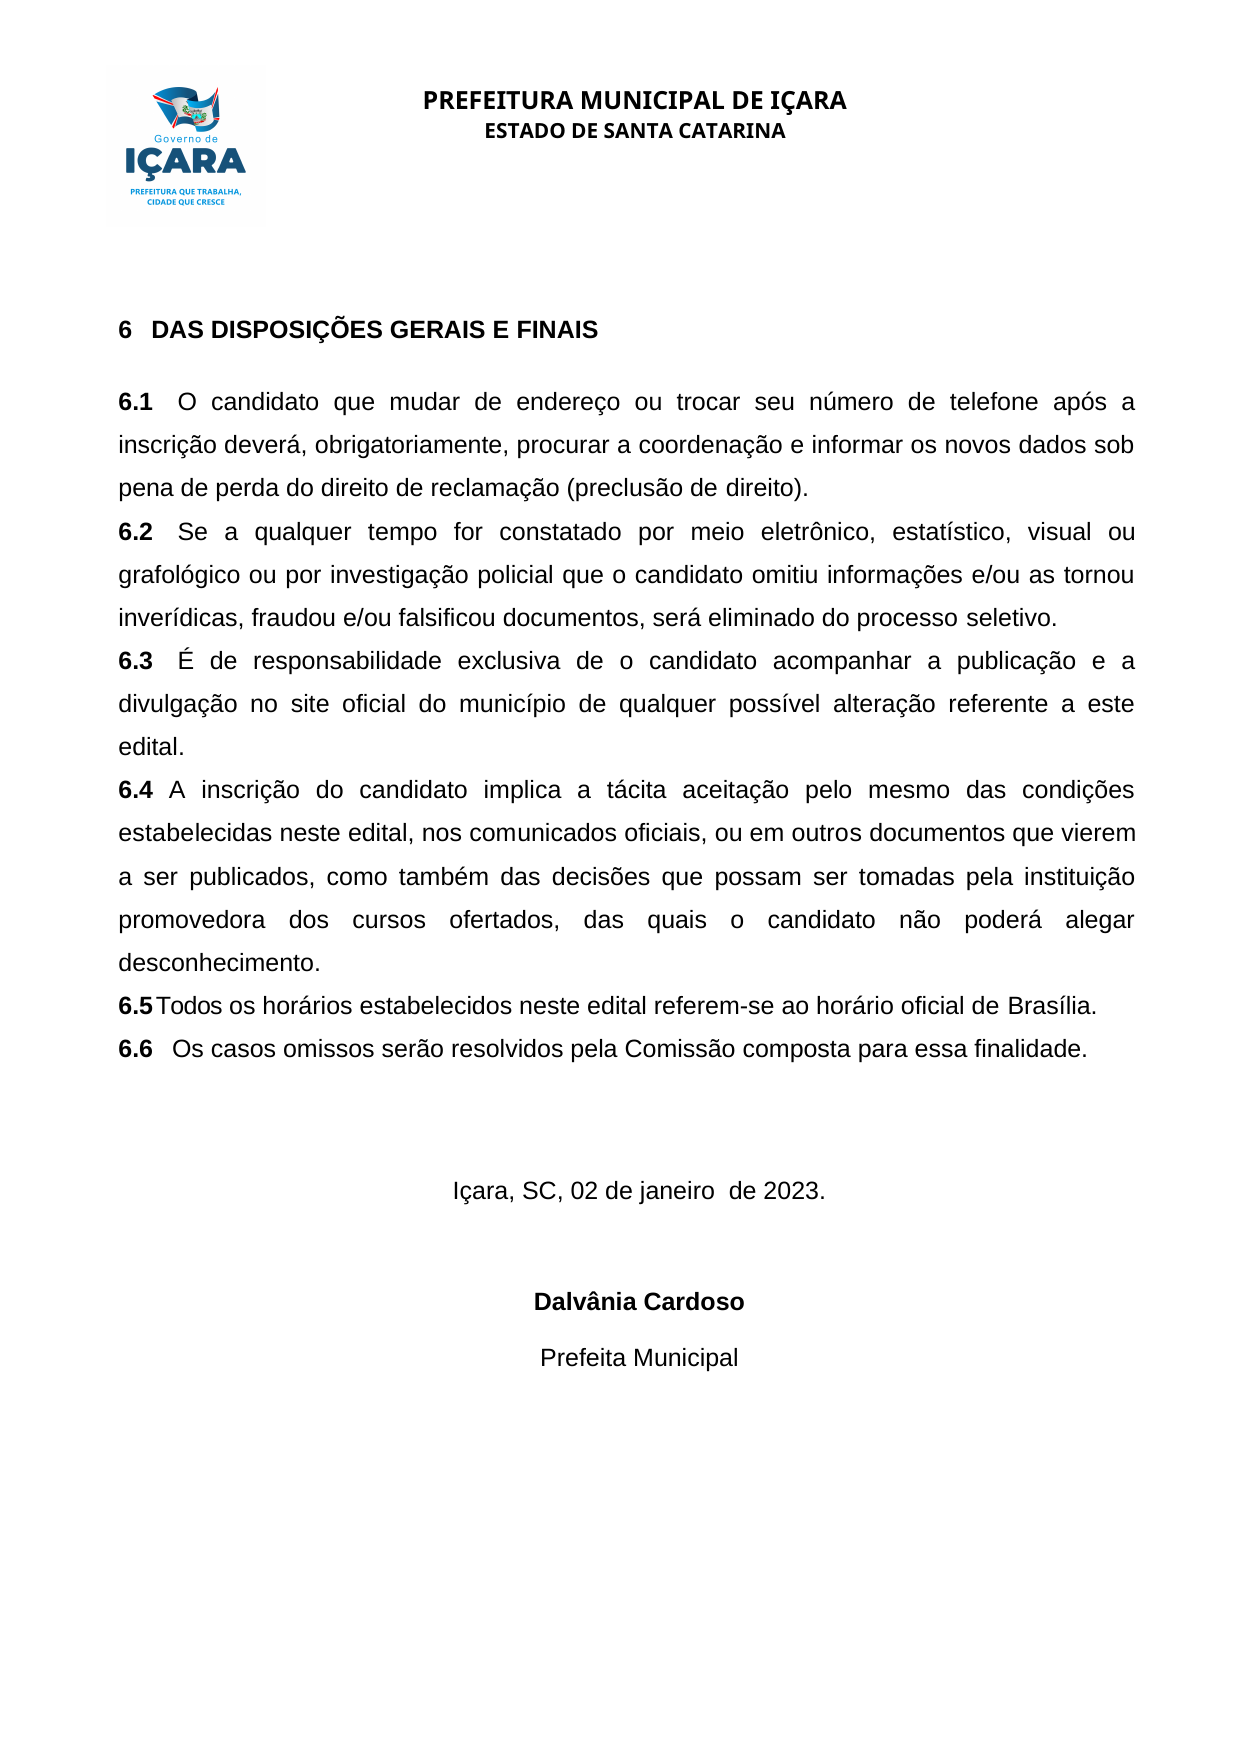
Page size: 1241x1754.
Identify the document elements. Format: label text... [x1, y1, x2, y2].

list O candidato que mudar de endereço ou trocar seu número de telefone após a inscrição deverá, obrigatoriamente, procurar a coordenação e informar os novos dados sob pena de perda do direito de reclamação (preclusão de direito). [118, 387, 1137, 502]
list Todos os horários estabelecidos neste edital referem-se ao horário oficial de Brasília. [118, 991, 1137, 1020]
subtitle DAS DISPOSIÇÕES GERAIS E FINAIS [118, 315, 1137, 344]
text Içara, SC, 02 de janeiro de 2023. [151, 1176, 1128, 1205]
list Prefeita Municipal [151, 1343, 1128, 1372]
list É de responsabilidade exclusiva de o candidato acompanhar a publicação e a divulgação no site oficial do município de qualquer possível alteração referente a este edital. [118, 646, 1137, 761]
list Se a qualquer tempo for constatado por meio eletrônico, estatístico, visual ou grafológico ou por investigação policial que o candidato omitiu informações e/ou as tornou inverídicas, fraudou e/ou falsificou documentos, será eliminado do processo seletivo. [118, 517, 1137, 632]
picture [105, 65, 267, 227]
list 6.4 A inscrição do candidato implica a tácita aceitação pelo mesmo das condições estabelecidas neste edital, nos comunicados oficiais, ou em outros documentos que vierem a ser publicados, como também das decisões que possam ser tomadas pela instituição promovedora dos cursos ofertados, das quais o candidato não poderá alegar desconhecimento. [118, 775, 1137, 977]
text Dalvânia Cardoso [151, 1287, 1128, 1316]
list Os casos omissos serão resolvidos pela Comissão composta para essa finalidade. [118, 1034, 1137, 1063]
